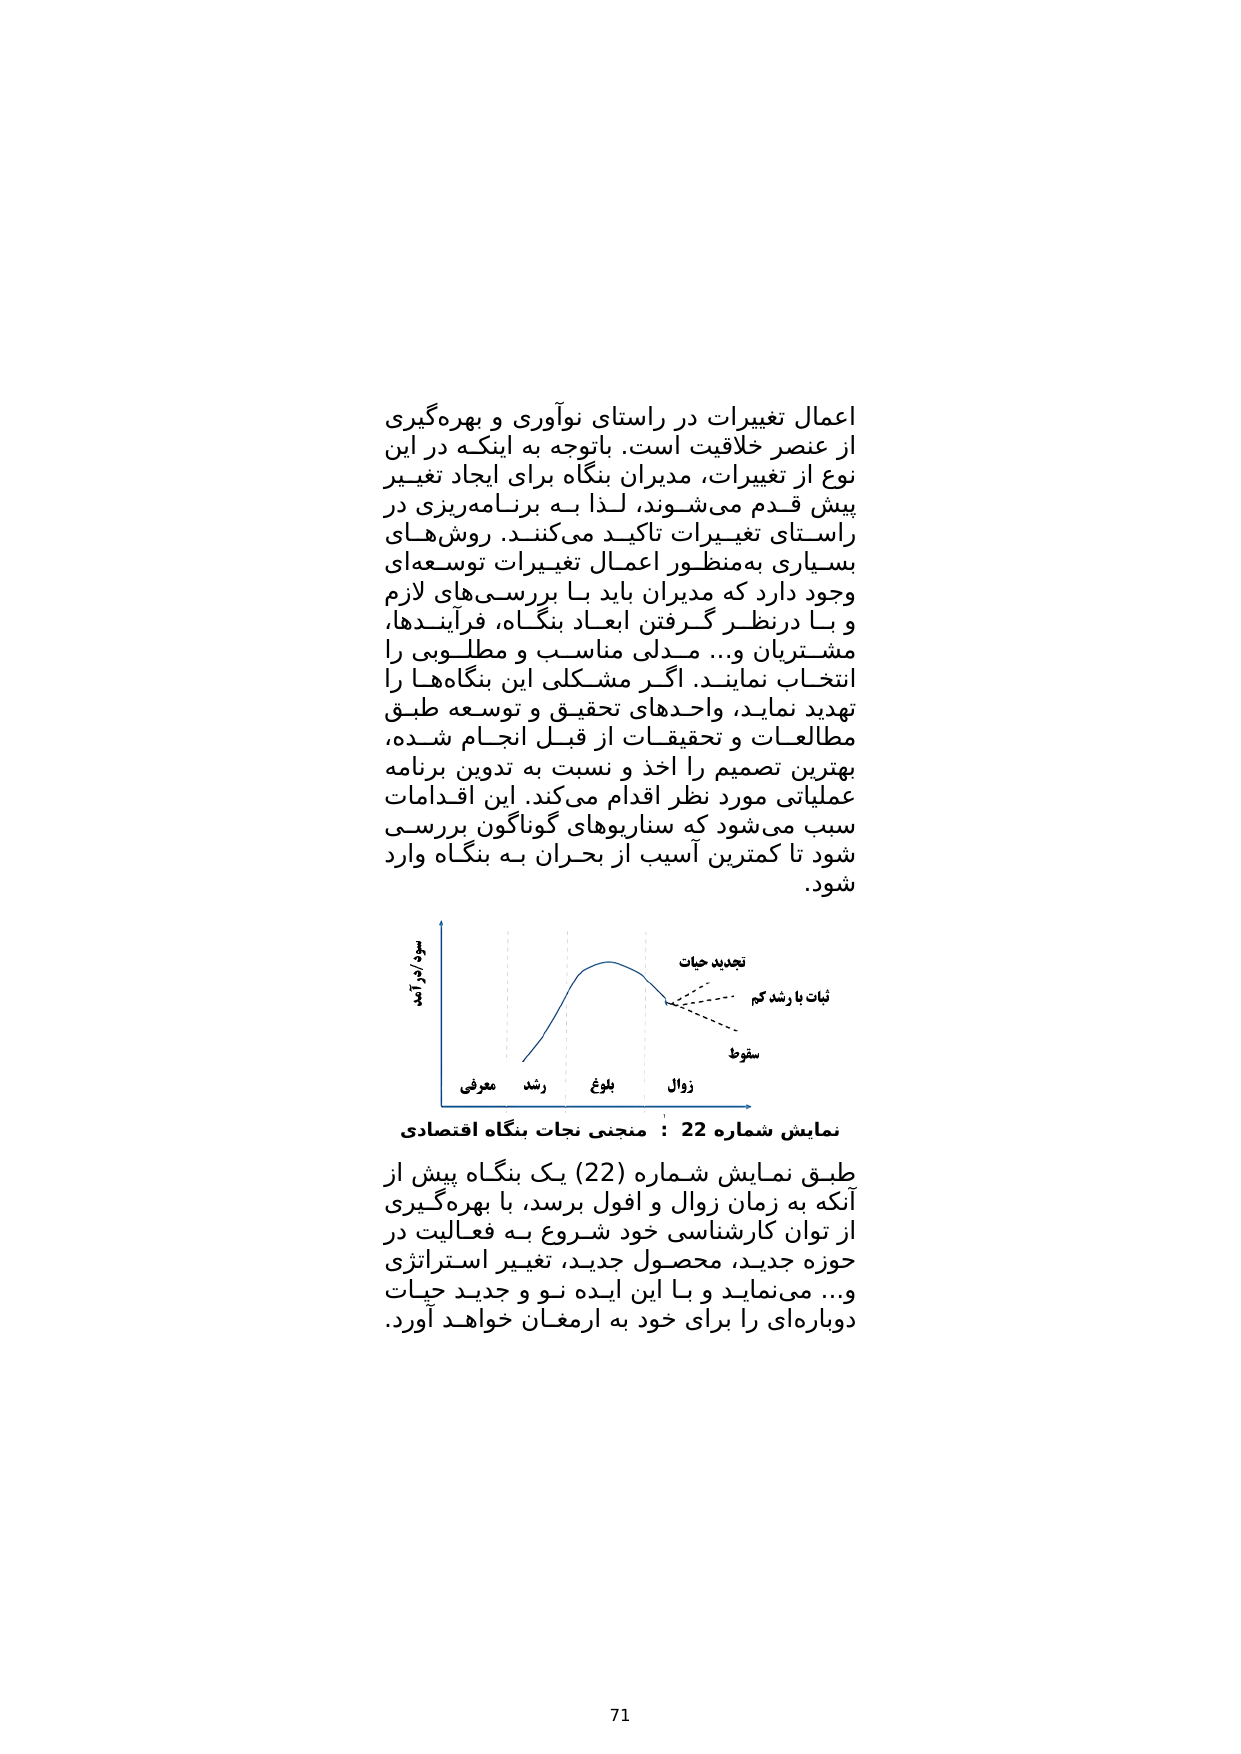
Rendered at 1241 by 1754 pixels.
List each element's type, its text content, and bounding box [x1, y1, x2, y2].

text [384, 1158, 856, 1333]
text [384, 402, 856, 897]
picture [405, 915, 835, 1118]
text نمایش شماره 22 : منجنی نجات بنگاه اقتصادی [384, 1118, 856, 1140]
